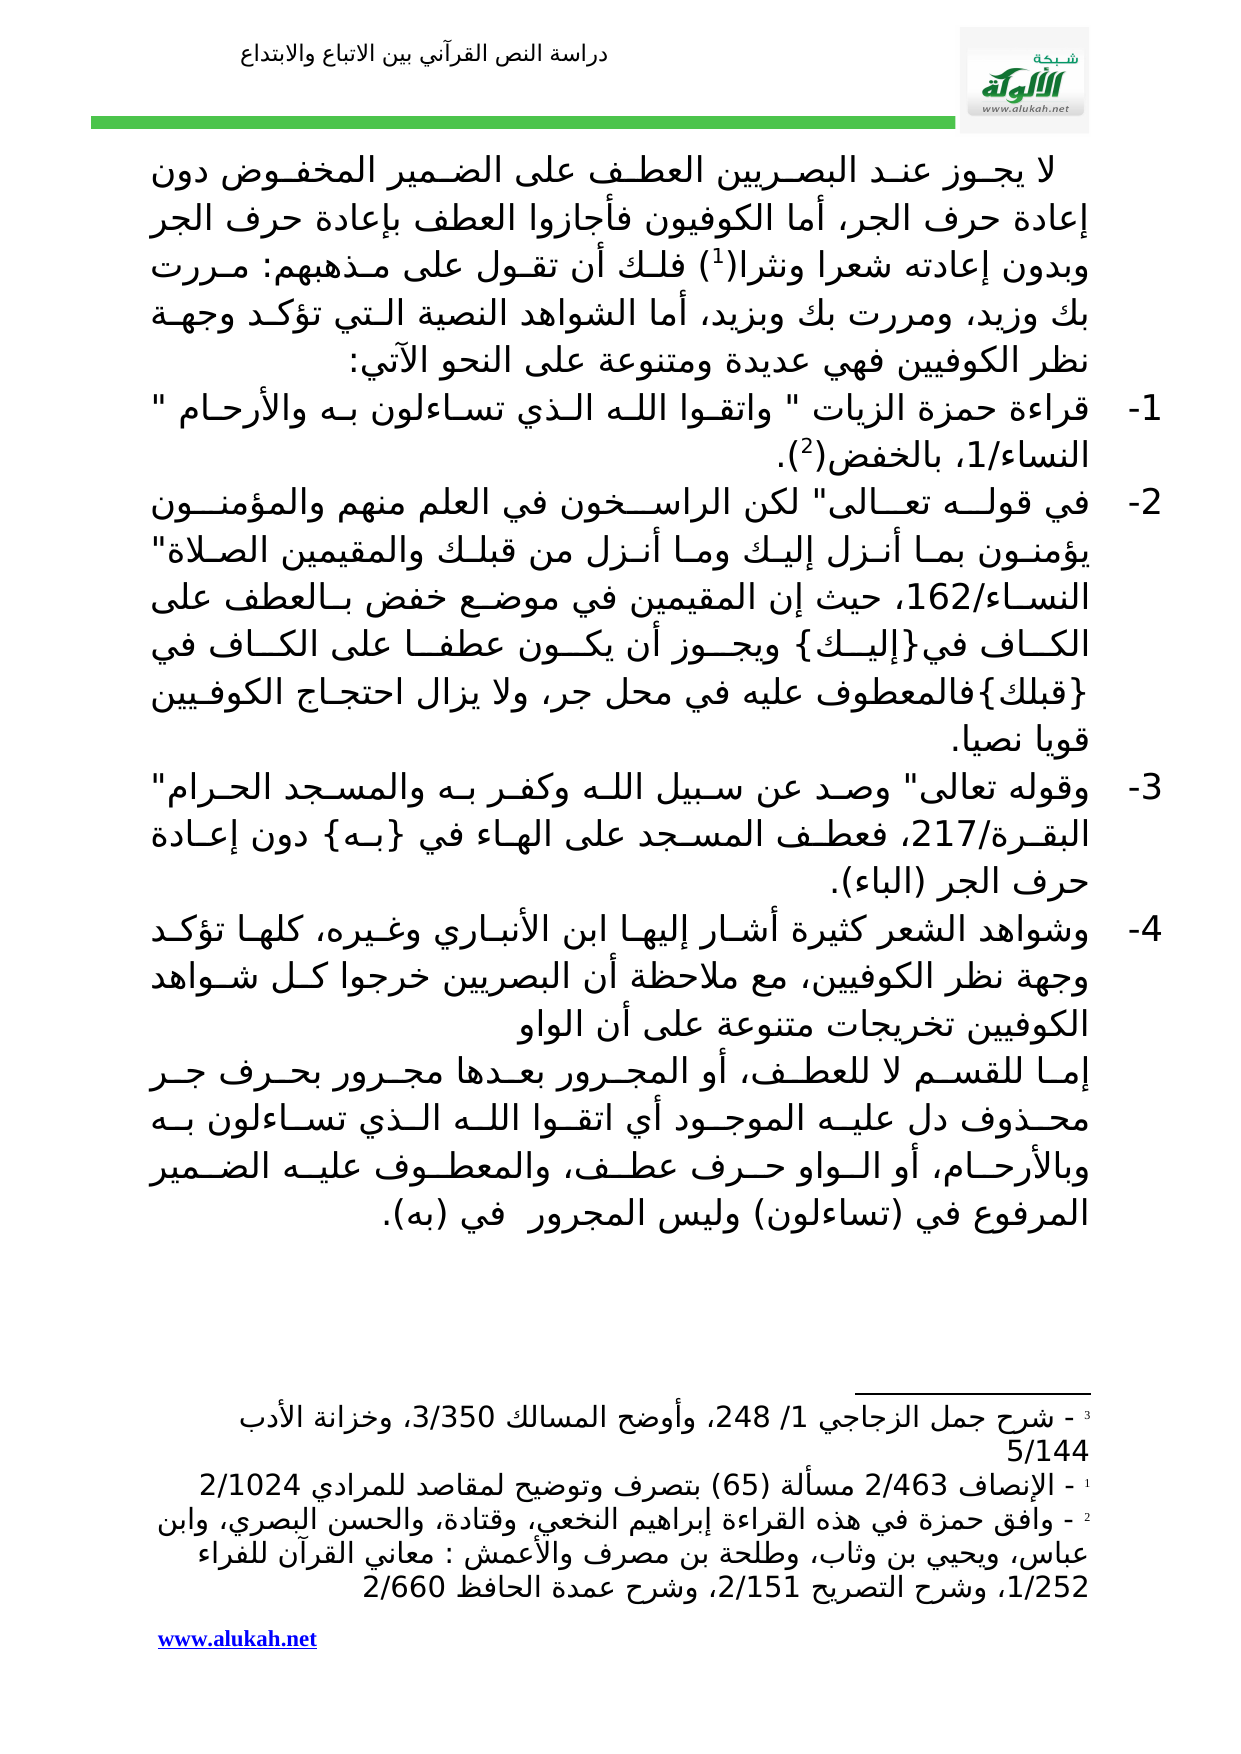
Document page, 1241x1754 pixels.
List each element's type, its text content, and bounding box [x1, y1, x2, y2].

list قراءة حمزة الزيات " واتقوا الله الذي تساءلون به والأرحام " النساء/1، بالخفض(). [150, 387, 1128, 476]
list وقوله تعالى" وصد عن سبيل الله وكفر به والمسجد الحرام" البقرة/217، فعطف المسجد على الهاء في {به} دون إعادة حرف الجر (الباء). [150, 766, 1128, 902]
list في قوله تعالى" لكن الراسخون في العلم منهم والمؤمنون يؤمنون بما أنزل إليك وما أنزل من قبلك والمقيمين الصلاة" النساء/162، حيث إن المقيمين في موضع خفض بالعطف على الكاف في{إليك} ويجوز أن يكون عطفا على الكاف في {قبلك}فالمعطوف عليه في محل جر، ولا يزال احتجاج الكوفيين قويا نصيا. [150, 482, 1128, 760]
text لا يجوز عند البصريين العطف على الضمير المخفوض دون إعادة حرف الجر، أما الكوفيون فأجازوا العطف بإعادة حرف الجر وبدون إعادته شعرا ونثرا() فلك أن تقول على مذهبهم: مررت بك وزيد، ومررت بك وبزيد، أما الشواهد النصية التي تؤكد وجهة نظر الكوفيين فهي عديدة ومتنوعة على النحو الآتي: [150, 150, 1090, 381]
list وشواهد الشعر كثيرة أشار إليها ابن الأنباري وغيره، كلها تؤكد وجهة نظر الكوفيين، مع ملاحظة أن البصريين خرجوا كل شواهد الكوفيين تخريجات متنوعة على أن الواو [150, 908, 1128, 1044]
text إما للقسم لا للعطف، أو المجرور بعدها مجرور بحرف جر محذوف دل عليه الموجود أي اتقوا الله الذي تساءلون به وبالأرحام، أو الواو حرف عطف، والمعطوف عليه الضمير المرفوع في (تساءلون) وليس المجرور في (به). [150, 1051, 1090, 1234]
